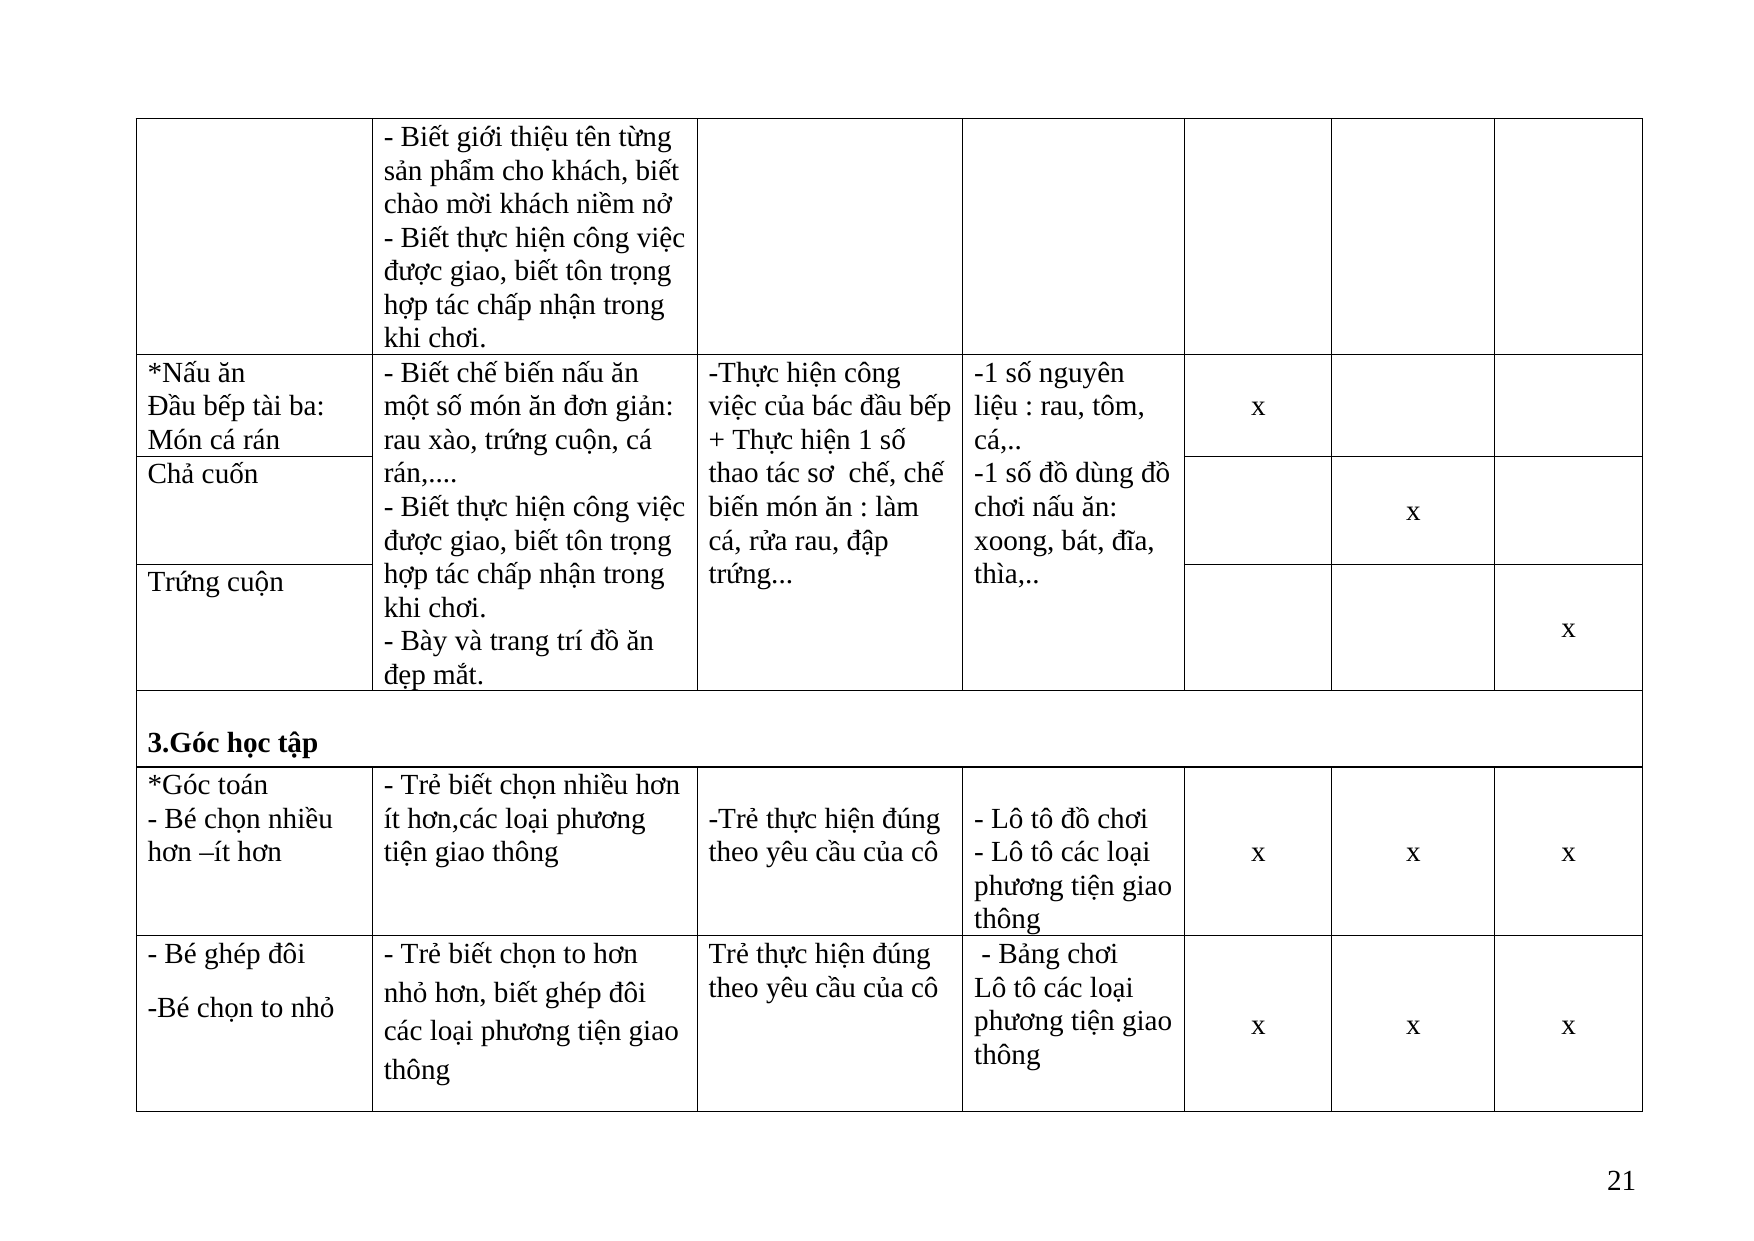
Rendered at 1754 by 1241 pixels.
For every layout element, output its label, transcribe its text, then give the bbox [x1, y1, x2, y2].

table_cell [1185, 565, 1331, 690]
table_cell x [1332, 768, 1494, 935]
table_cell x [1332, 119, 1494, 354]
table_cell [963, 119, 1184, 354]
table_cell x [1332, 457, 1494, 563]
table_cell [1495, 355, 1642, 456]
table_cell -1 số nguyên liệu : rau, tôm, cá,.. -1 số đồ dùng đồ chơi nấu ăn: xoong, bát, đĩa, thìa,.. [963, 355, 1184, 690]
table_cell [1495, 457, 1642, 563]
table_cell [1332, 355, 1494, 456]
table_cell - Bé ghép đôi -Bé chọn to nhỏ [137, 936, 372, 1111]
table_cell *Góc toán - Bé chọn nhiều hơn –ít hơn [137, 768, 372, 935]
table_cell x [1185, 936, 1331, 1111]
table_cell - Bảng chơi Lô tô các loại phương tiện giao thông [963, 936, 1184, 1111]
table_cell - Trẻ biết chọn nhiều hơn ít hơn,các loại phương tiện giao thông [373, 768, 697, 935]
table_cell Trứng cuộn [137, 565, 372, 690]
table_cell *Nấu ăn Đầu bếp tài ba: Món cá rán [137, 355, 372, 456]
table_cell - Lô tô đồ chơi - Lô tô các loại phương tiện giao thông [963, 768, 1184, 935]
table_cell x [1332, 936, 1494, 1111]
table_cell [1495, 119, 1642, 354]
table_cell [1332, 565, 1494, 690]
table_cell 3.Góc học tập [137, 691, 1642, 766]
table_cell x [1495, 565, 1642, 690]
table_cell - Biết chế biến nấu ăn một số món ăn đơn giản: rau xào, trứng cuộn, cá rán,.... - Biết thực hiện công việc được giao, biết tôn trọng hợp tác chấp nhận trong khi chơi. - Bày và trang trí đồ ăn đẹp mắt. [373, 355, 697, 690]
table_cell x [1185, 768, 1331, 935]
table_cell x [1185, 355, 1331, 456]
table_cell x [1185, 119, 1331, 354]
table_cell - Trẻ biết chọn to hơn nhỏ hơn, biết ghép đôi các loại phương tiện giao thông [373, 936, 697, 1111]
table_cell x [1495, 936, 1642, 1111]
table_cell -Trẻ thực hiện đúng theo yêu cầu của cô [698, 768, 962, 935]
table_cell Trẻ thực hiện đúng theo yêu cầu của cô [698, 936, 962, 1111]
table_cell [1185, 457, 1331, 563]
table_cell -Thực hiện công việc của bác đầu bếp + Thực hiện 1 số thao tác sơ chế, chế biến món ăn : làm cá, rửa rau, đập trứng... [698, 355, 962, 690]
table_cell Chả cuốn [137, 457, 372, 563]
table_cell x [1495, 768, 1642, 935]
